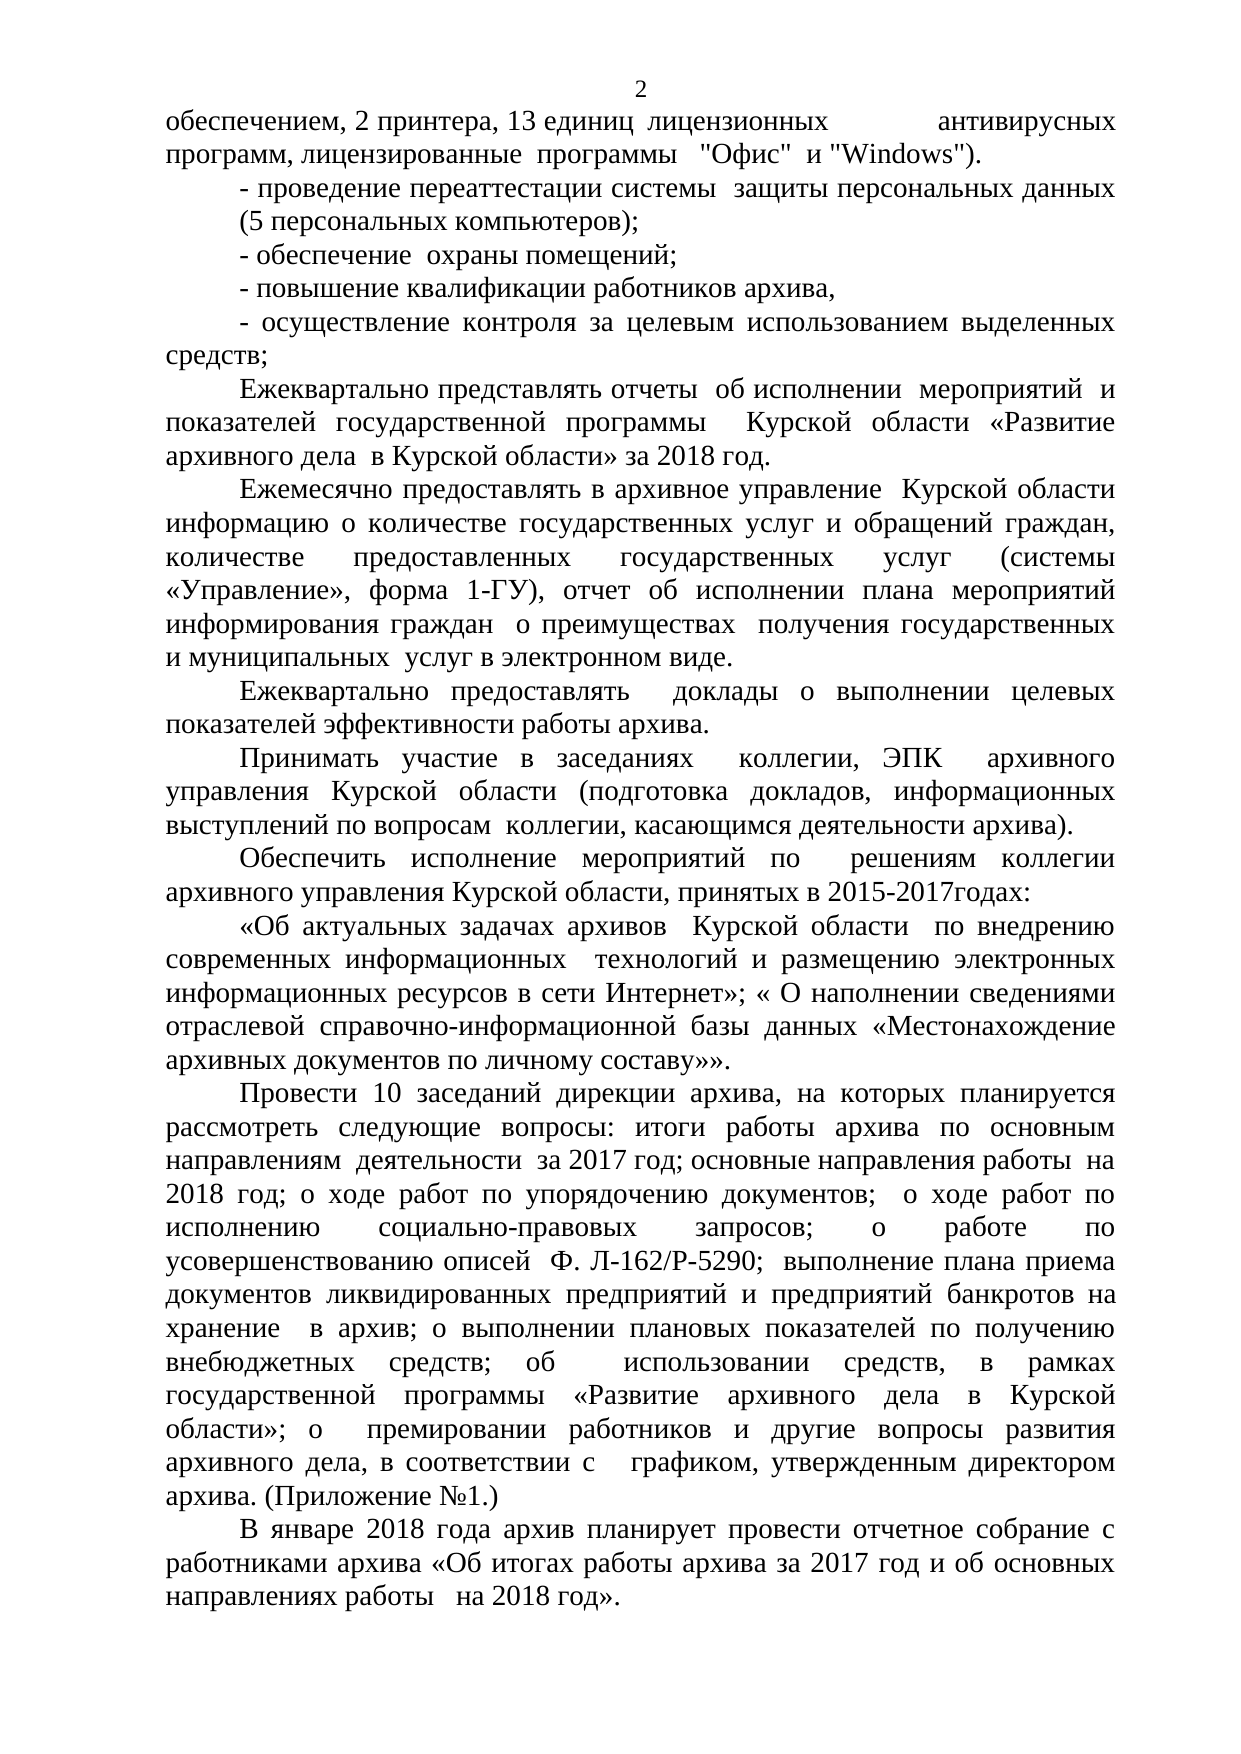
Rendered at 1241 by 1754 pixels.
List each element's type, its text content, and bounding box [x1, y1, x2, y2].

text - проведение переаттестации системы защиты персональных данных (5 персональных компьютеров); [239, 170, 1116, 237]
text В январе 2018 года архив планирует провести отчетное собрание с работниками архива «Об итогах работы архива за 2017 год и об основных направлениях работы на 2018 год». [165, 1511, 1116, 1612]
text Провести 10 заседаний дирекции архива, на которых планируется рассмотреть следующие вопросы: итоги работы архива по основным направлениям деятельности за 2017 год; основные направления работы на 2018 год; о ходе работ по упорядочению документов; о ходе работ по исполнению социально-правовых запросов; о работе по усовершенствованию описей Ф. Л-162/Р-5290; выполнение плана приема документов ликвидированных предприятий и предприятий банкротов на хранение в архив; о выполнении плановых показателей по получению внебюджетных средств; об использовании средств, в рамках государственной программы «Развитие архивного дела в Курской области»; о премировании работников и другие вопросы развития архивного дела, в соответствии с графиком, утвержденным директором архива. (Приложение №1.) [165, 1075, 1116, 1511]
text - повышение квалификации работников архива, [165, 270, 1116, 304]
text Ежеквартально представлять отчеты об исполнении мероприятий и показателей государственной программы Курской области «Развитие архивного дела в Курской области» за 2018 год. [165, 371, 1116, 472]
text «Об актуальных задачах архивов Курской области по внедрению современных информационных технологий и размещению электронных информационных ресурсов в сети Интернет»; « О наполнении сведениями отраслевой справочно-информационной базы данных «Местонахождение архивных документов по личному составу»». [165, 908, 1116, 1075]
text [165, 103, 1116, 170]
text - обеспечение охраны помещений; [165, 237, 1116, 270]
text Ежемесячно предоставлять в архивное управление Курской области информацию о количестве государственных услуг и обращений граждан, количестве предоставленных государственных услуг (системы «Управление», форма 1-ГУ), отчет об исполнении плана мероприятий информирования граждан о преимуществах получения государственных и муниципальных услуг в электронном виде. [165, 472, 1116, 673]
text Обеспечить исполнение мероприятий по решениям коллегии архивного управления Курской области, принятых в 2015-2017годах: [165, 841, 1116, 908]
text - осуществление контроля за целевым использованием выделенных средств; [165, 304, 1116, 371]
text Принимать участие в заседаниях коллегии, ЭПК архивного управления Курской области (подготовка докладов, информационных выступлений по вопросам коллегии, касающимся деятельности архива). [165, 740, 1116, 841]
text Ежеквартально предоставлять доклады о выполнении целевых показателей эффективности работы архива. [165, 673, 1116, 740]
